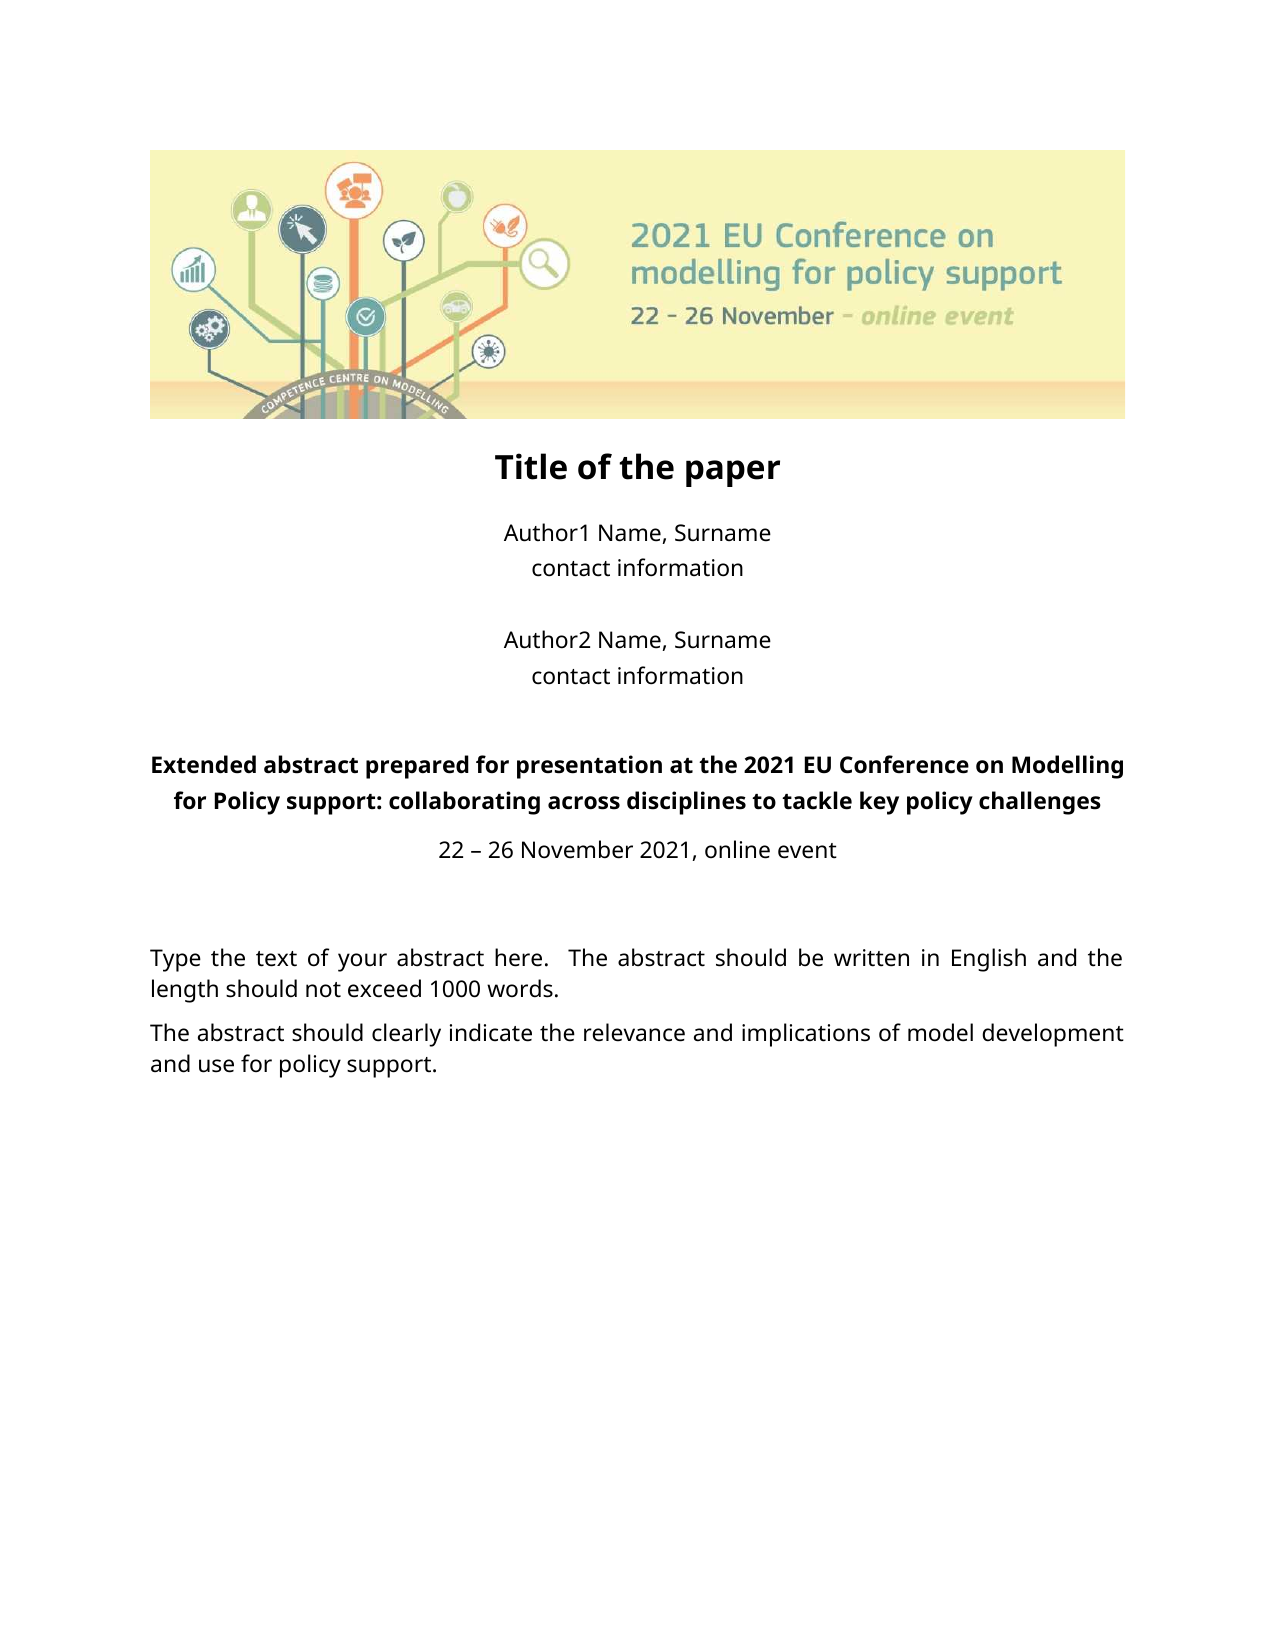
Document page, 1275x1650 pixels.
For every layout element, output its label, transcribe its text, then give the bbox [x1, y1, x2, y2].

text contact information [150, 552, 1125, 584]
text 22 – 26 November 2021, online event [150, 833, 1125, 865]
text The abstract should clearly indicate the relevance and implications of model development and use for policy support. [150, 1017, 1125, 1079]
text Author2 Name, Surname [150, 624, 1125, 656]
text contact information [150, 660, 1125, 691]
text Type the text of your abstract here. The abstract should be written in English and the length should not exceed 1000 words. [150, 942, 1125, 1004]
text Author1 Name, Surname [150, 516, 1125, 548]
picture [150, 150, 1125, 419]
text Extended abstract prepared for presentation at the 2021 EU Conference on Modelling for Policy support: collaborating across disciplines to tackle key policy challenges [150, 749, 1125, 816]
text Title of the paper [150, 443, 1125, 489]
